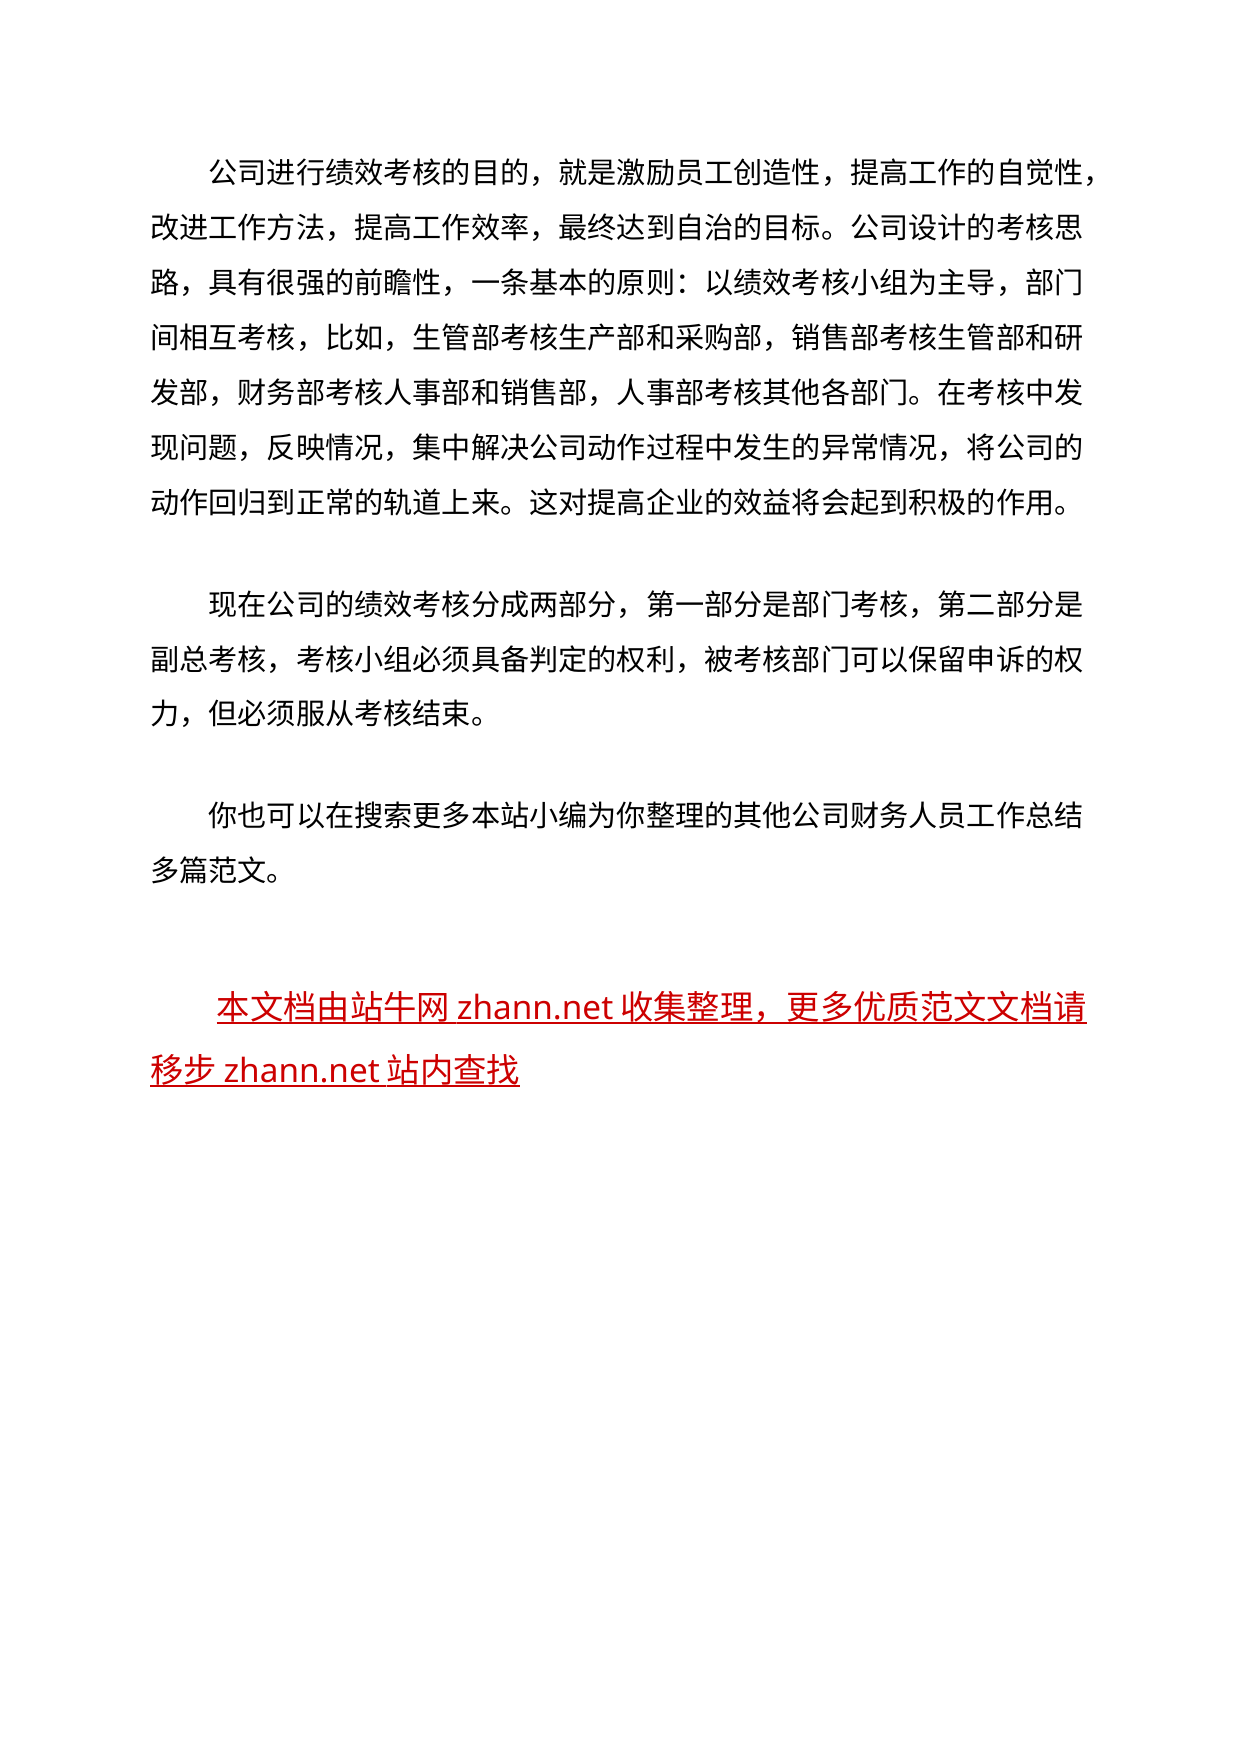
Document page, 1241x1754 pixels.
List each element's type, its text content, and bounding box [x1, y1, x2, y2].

text 你也可以在搜索更多本站小编为你整理的其他公司财务人员工作总结多篇范文。 [150, 793, 1090, 890]
text 公司进行绩效考核的目的，就是激励员工创造性，提高工作的自觉性，改进工作方法，提高工作效率，最终达到自治的目标。公司设计的考核思路，具有很强的前瞻性，一条基本的原则：以绩效考核小组为主导，部门间相互考核，比如，生管部考核生产部和采购部，销售部考核生管部和研发部，财务部考核人事部和销售部，人事部考核其他各部门。在考核中发现问题，反映情况，集中解决公司动作过程中发生的异常情况，将公司的动作回归到正常的轨道上来。这对提高企业的效益将会起到积极的作用。 [150, 150, 1090, 522]
text 现在公司的绩效考核分成两部分，第一部分是部门考核，第二部分是副总考核，考核小组必须具备判定的权利，被考核部门可以保留申诉的权力，但必须服从考核结束。 [150, 581, 1090, 733]
text 本文档由站牛网zhann.net收集整理，更多优质范文文档请移步zhann.net站内查找 [150, 981, 1090, 1092]
